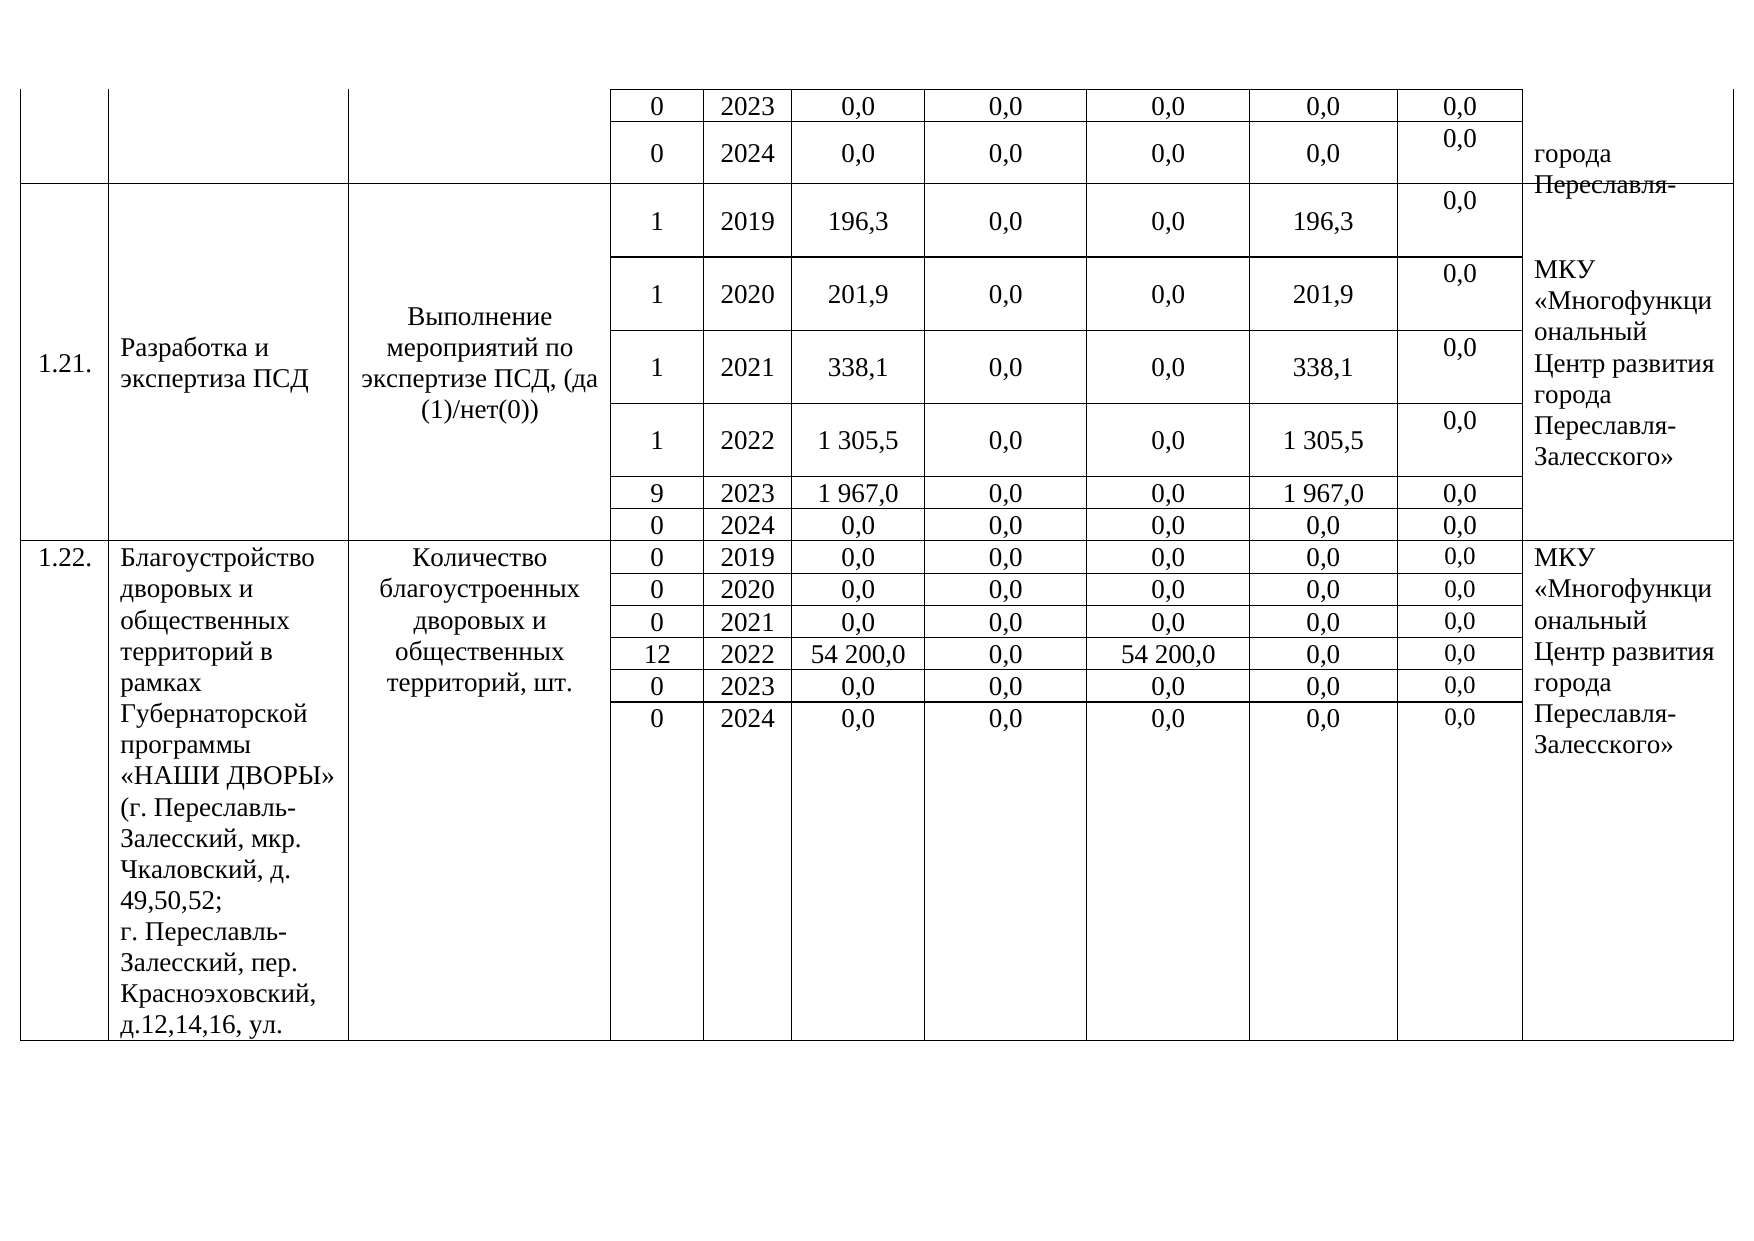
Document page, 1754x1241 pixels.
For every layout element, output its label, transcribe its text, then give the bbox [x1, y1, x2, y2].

table_cell 1.21. [21, 184, 108, 540]
table_cell 0,0 [1087, 606, 1249, 637]
table_cell 0,0 [1398, 90, 1522, 121]
table_cell 0 [611, 574, 703, 605]
table_cell 0,0 [1398, 122, 1522, 183]
table_cell 1 967,0 [1250, 477, 1397, 508]
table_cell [1523, 184, 1733, 540]
table_cell 0,0 [1087, 90, 1249, 121]
table_cell 1 305,5 [1250, 404, 1397, 476]
table_cell Количество благоустроенных дворовых и общественных территорий, шт. [349, 541, 610, 1040]
table_cell 0,0 [1250, 541, 1397, 573]
table_cell 1.22. [21, 541, 108, 1040]
table_cell 0,0 [925, 184, 1086, 256]
table_cell 338,1 [792, 331, 924, 403]
table_cell 2021 [704, 606, 791, 637]
table_cell 0 [611, 703, 703, 1040]
table_cell 2024 [704, 122, 791, 183]
table_cell 0,0 [1250, 606, 1397, 637]
table_cell 0,0 [1087, 184, 1249, 256]
table_cell 0,0 [1398, 638, 1522, 669]
table_cell 201,9 [792, 258, 924, 329]
table_cell 0,0 [1087, 509, 1249, 540]
table_cell 0,0 [1087, 670, 1249, 701]
table_cell 196,3 [792, 184, 924, 256]
table_cell 0,0 [925, 638, 1086, 669]
table_cell 0,0 [925, 541, 1086, 573]
table_cell 0,0 [925, 122, 1086, 183]
table_cell 2023 [704, 670, 791, 701]
table_cell 0,0 [1087, 574, 1249, 605]
table_cell 0,0 [1250, 90, 1397, 121]
table_cell 0,0 [925, 703, 1086, 1040]
table_cell 0,0 [925, 509, 1086, 540]
table_cell 0,0 [1398, 184, 1522, 256]
table_cell 0,0 [1087, 258, 1249, 329]
table_cell 0,0 [1087, 404, 1249, 476]
table_cell 0,0 [792, 122, 924, 183]
table_cell 1 [611, 258, 703, 329]
table_cell 0,0 [792, 606, 924, 637]
table_cell 201,9 [1250, 258, 1397, 329]
table_cell 54 200,0 [1087, 638, 1249, 669]
table_cell 0,0 [792, 509, 924, 540]
table_cell 0,0 [1250, 122, 1397, 183]
table_cell 0,0 [925, 404, 1086, 476]
table_cell 0,0 [1398, 258, 1522, 329]
table_cell 0,0 [1087, 331, 1249, 403]
table_cell Выполнение мероприятий по экспертизе ПСД, (да (1)/нет(0)) [349, 184, 610, 540]
table_cell 0,0 [925, 477, 1086, 508]
table_cell 2020 [704, 258, 791, 329]
table_cell 2019 [704, 541, 791, 573]
table_cell 1 305,5 [792, 404, 924, 476]
table_cell 0,0 [792, 574, 924, 605]
table_cell 0,0 [1398, 331, 1522, 403]
table_cell 1 [611, 184, 703, 256]
table_cell 2023 [704, 477, 791, 508]
table_cell 1 [611, 404, 703, 476]
table_cell 2022 [704, 404, 791, 476]
table_cell 1 [611, 331, 703, 403]
table_cell 0,0 [1087, 122, 1249, 183]
table_cell 0,0 [1398, 703, 1522, 1040]
table_cell 0,0 [792, 703, 924, 1040]
table_cell 0,0 [1398, 670, 1522, 701]
table_cell 0,0 [792, 90, 924, 121]
table_cell 0,0 [925, 606, 1086, 637]
table_cell 0 [611, 606, 703, 637]
table_cell 2023 [704, 90, 791, 121]
table_cell 2021 [704, 331, 791, 403]
table_cell 0 [611, 509, 703, 540]
table_cell 0,0 [1087, 703, 1249, 1040]
table_cell 2019 [704, 184, 791, 256]
table_cell 338,1 [1250, 331, 1397, 403]
table_cell 0,0 [925, 670, 1086, 701]
table_cell 0,0 [925, 90, 1086, 121]
table_cell 2022 [704, 638, 791, 669]
table_cell 0,0 [1087, 477, 1249, 508]
table_cell 0,0 [1398, 541, 1522, 573]
table_cell 0,0 [1250, 509, 1397, 540]
table_cell 0,0 [1398, 509, 1522, 540]
table_cell 2020 [704, 574, 791, 605]
table_cell 0,0 [1398, 404, 1522, 476]
table_cell Благоустройство дворовых и общественных территорий в рамках Губернаторской программы «НАШИ ДВОРЫ» (г. Переславль-Залесский, мкр. Чкаловский, д. 49,50,52; г. Переславль-Залесский, пер. Красноэховский, д.12,14,16, ул. Берендеевская, д.5, пер. Берендеевский, д. 11, ул. 40 лет ВЛКСМ, д.4; г. Переславль-Залесский, ул. Октябрьская, д.14,16,18; г. Переславль-Залесский, ул. 50 лет Комсомола, д. 2,4, ул. Кооперативная, д. 64,66,68; г. Переславль-Залесский, ул. Маяковского, д. 3,5,7,9; г. Переславль-Залесский, ул. Свободы, д. 28, пер. Школьный, д. 2, пер. Фабричный,10; г. Переславль-Залесский, ул. Ямская, д. 3,5,7,9,11; с. Большая Брембола, ул. Советская, напротив д.26; д. Красная Деревня, ул. Совхозная, вблизи д. 1; д. Горки, пер. Учительский, д. 8,9; с. Дмитриевское, ул. Школьная, д. 8, вблизи Дома Культуры; Чехачевский сквер (Утиные пруды)). [109, 541, 348, 1040]
table_cell 0,0 [1087, 541, 1249, 573]
table_cell 0 [611, 670, 703, 701]
table_cell 0 [611, 90, 703, 121]
table_cell Разработка и экспертиза ПСД [109, 184, 348, 540]
table_cell 0 [611, 122, 703, 183]
table_cell 0 [611, 541, 703, 573]
table_cell 12 [611, 638, 703, 669]
table_cell 0,0 [925, 331, 1086, 403]
table_cell 0,0 [1250, 670, 1397, 701]
table_cell 0,0 [1250, 638, 1397, 669]
table_cell 0,0 [1250, 574, 1397, 605]
table_cell 0,0 [1398, 606, 1522, 637]
table_cell 9 [611, 477, 703, 508]
table_cell МКУ «Многофункциональный Центр развития города Переславля-Залесского» [1523, 541, 1733, 1040]
table_cell 1 967,0 [792, 477, 924, 508]
table_cell 196,3 [1250, 184, 1397, 256]
table_cell 2024 [704, 703, 791, 1040]
table_cell 0,0 [1398, 477, 1522, 508]
table_cell 0,0 [1398, 574, 1522, 605]
table_cell 2024 [704, 509, 791, 540]
table_cell 0,0 [925, 574, 1086, 605]
table_cell 54 200,0 [792, 638, 924, 669]
table_cell 0,0 [792, 541, 924, 573]
table_cell 0,0 [1250, 703, 1397, 1040]
table_cell 0,0 [925, 258, 1086, 329]
table_cell 0,0 [792, 670, 924, 701]
